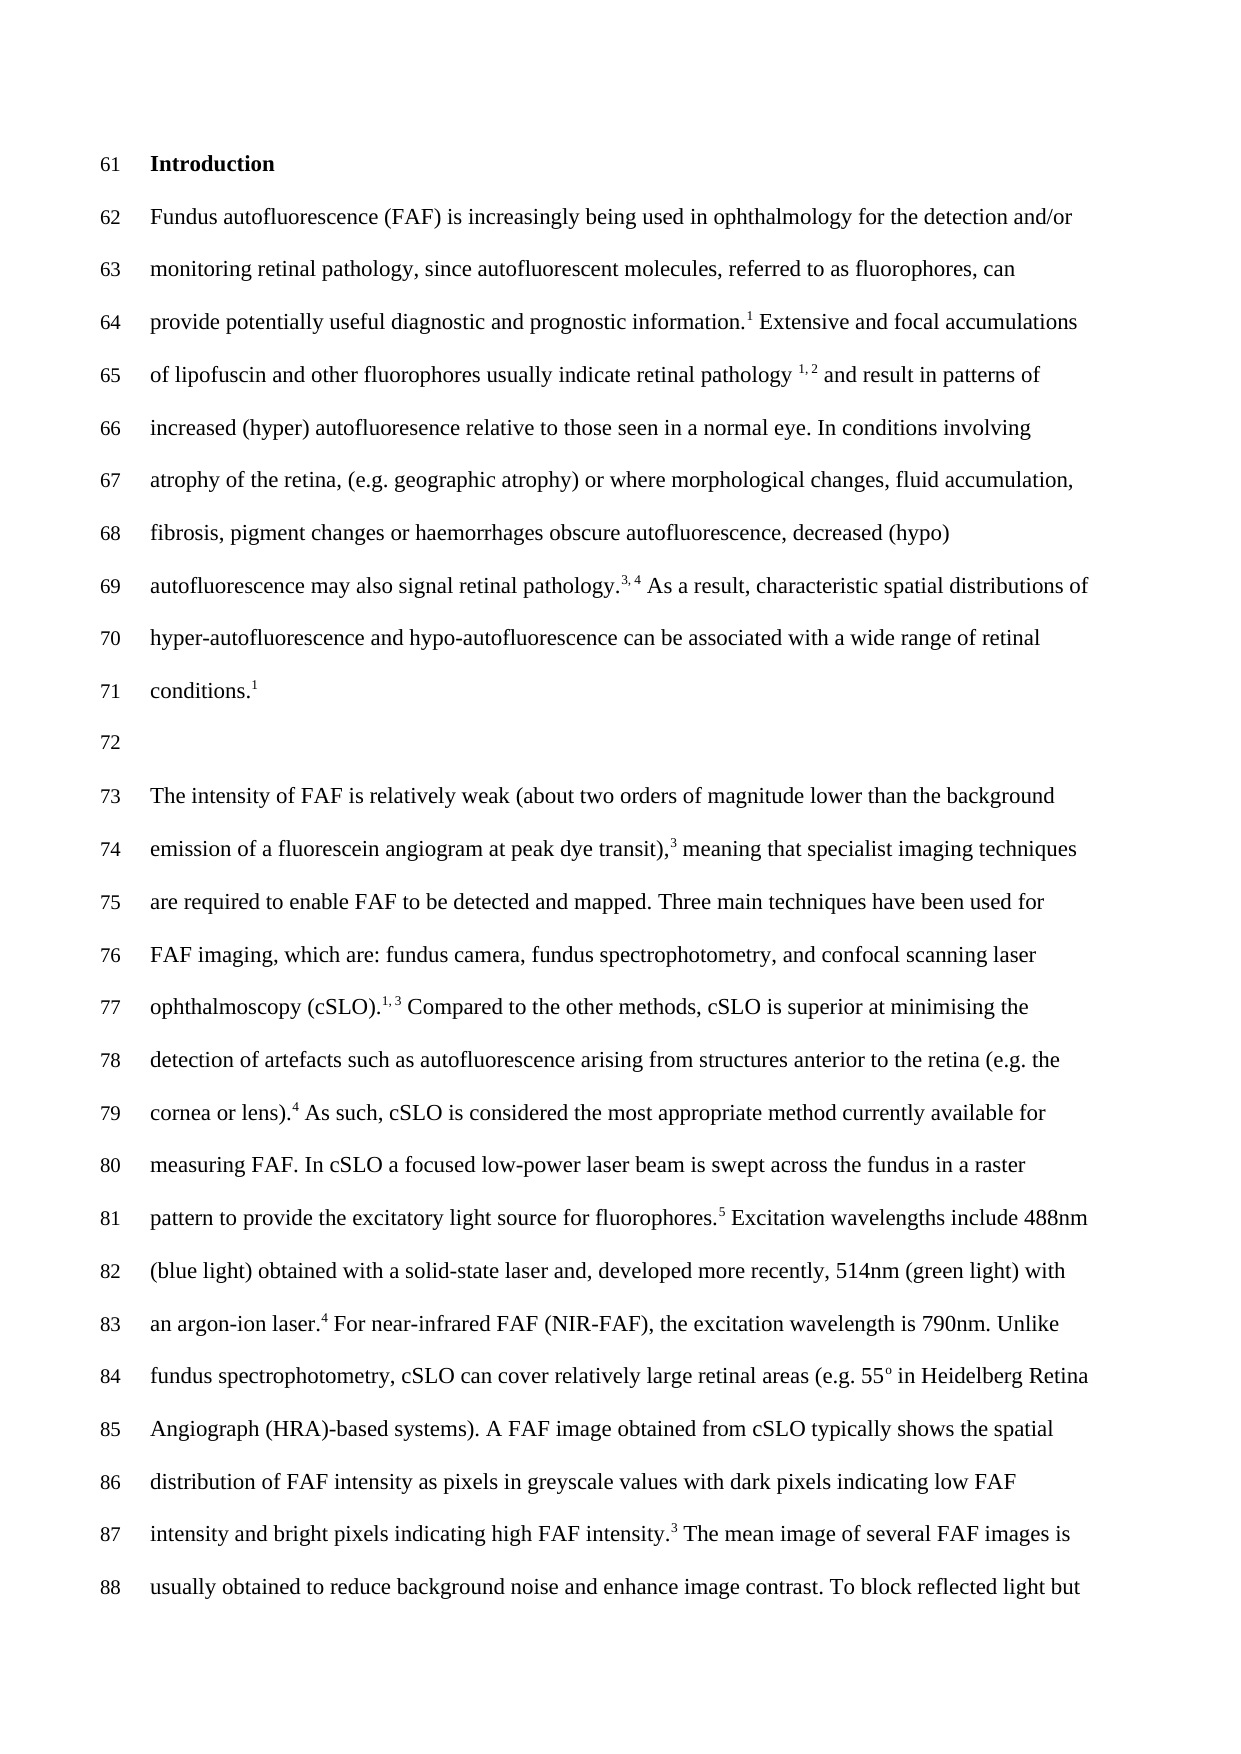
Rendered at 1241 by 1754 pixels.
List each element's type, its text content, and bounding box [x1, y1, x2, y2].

text Introduction [150, 150, 1090, 176]
text Fundus autofluorescence (FAF) is increasingly being used in ophthalmology for the detection and/or monitoring retinal pathology, since autofluorescent molecules, referred to as fluorophores, can provide potentially useful diagnostic and prognostic information.1 Extensive and focal accumulations of lipofuscin and other fluorophores usually indicate retinal pathology 1, 2 and result in patterns of increased (hyper) autofluoresence relative to those seen in a normal eye. In conditions involving atrophy of the retina, (e.g. geographic atrophy) or where morphological changes, fluid accumulation, fibrosis, pigment changes or haemorrhages obscure autofluorescence, decreased (hypo) autofluorescence may also signal retinal pathology.3, 4 As a result, characteristic spatial distributions of hyper-autofluorescence and hypo-autofluorescence can be associated with a wide range of retinal conditions.1 [150, 203, 1090, 703]
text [150, 782, 1090, 1599]
